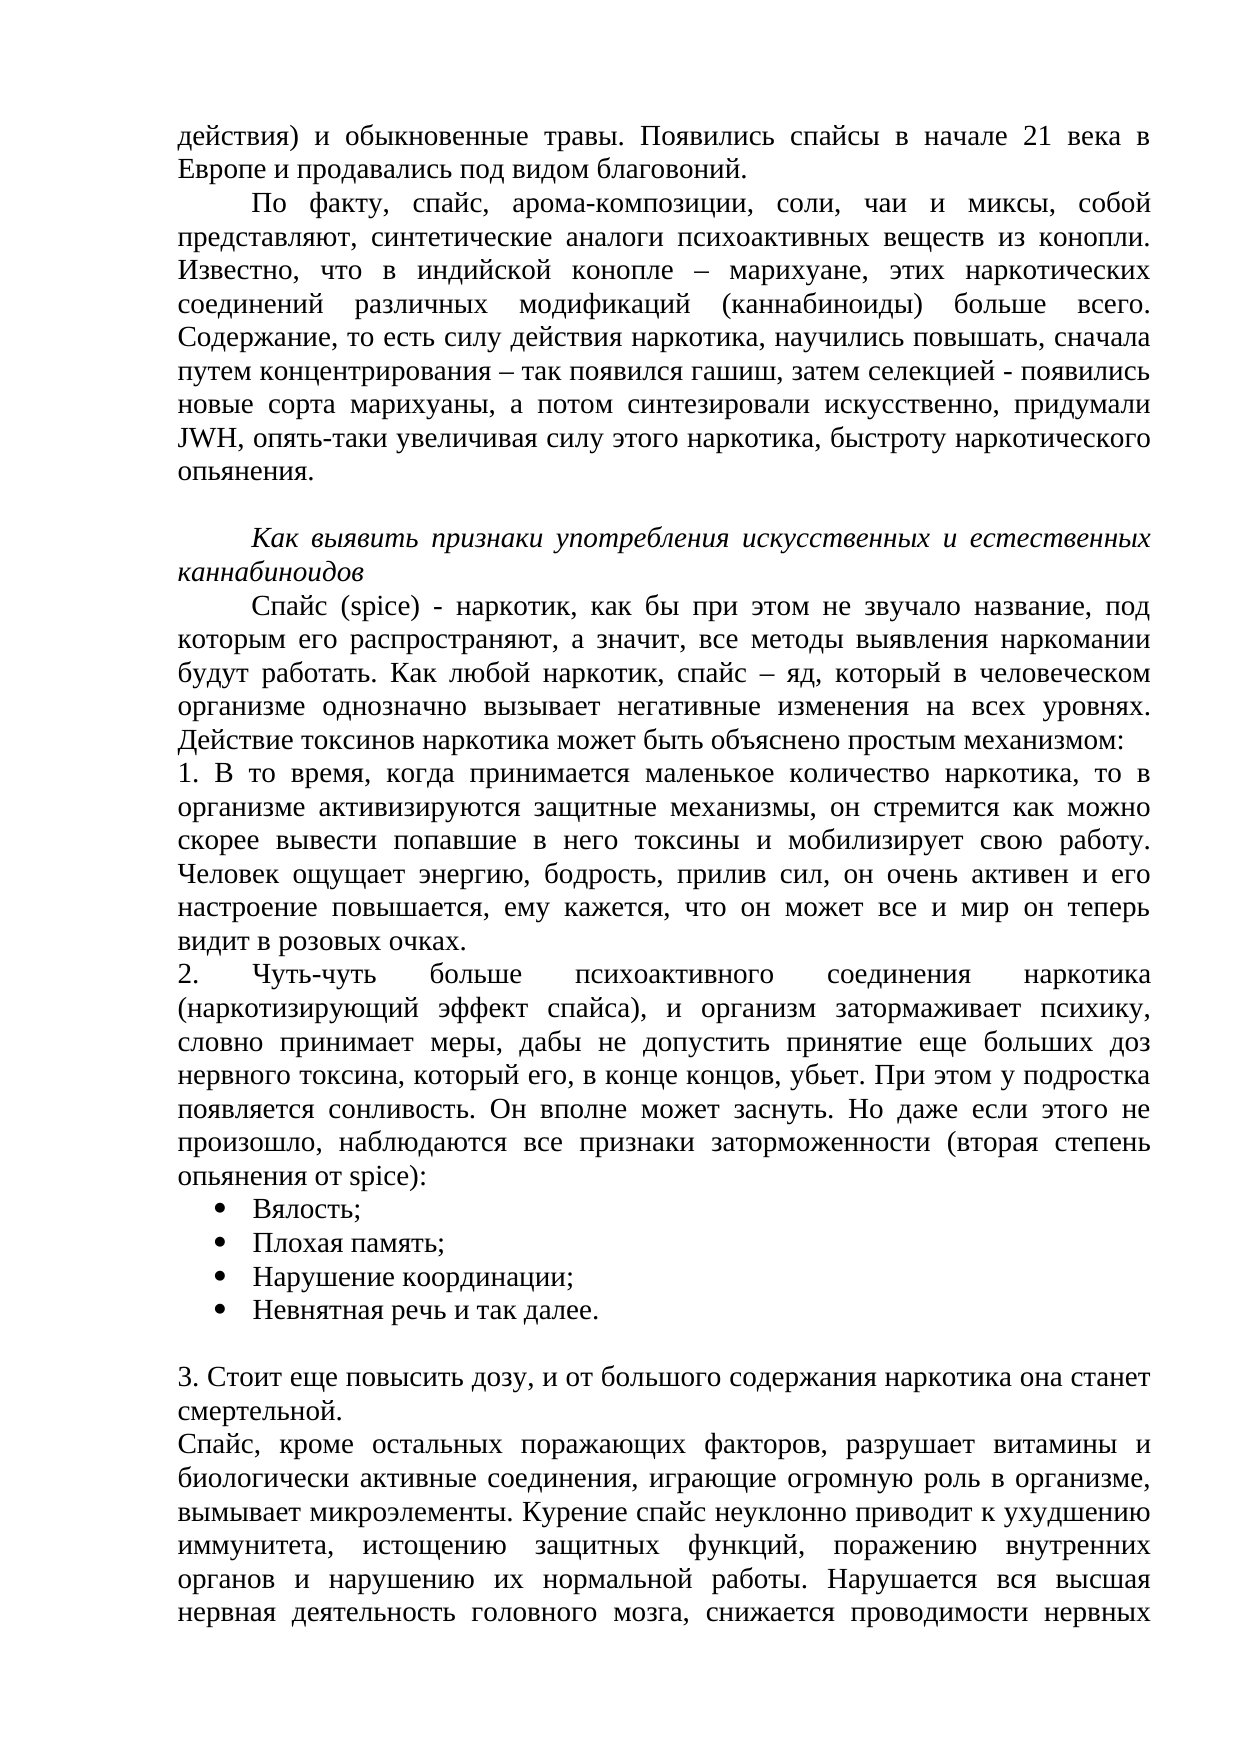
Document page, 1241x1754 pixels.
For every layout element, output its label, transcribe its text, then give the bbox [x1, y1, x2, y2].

list Невнятная речь и так далее. [215, 1292, 1152, 1326]
text 3. Стоит еще повысить дозу, и от большого содержания наркотика она станет смертельной. [177, 1359, 1152, 1427]
text 1. В то время, когда принимается маленькое количество наркотика, то в организме активизируются защитные механизмы, он стремится как можно скорее вывести попавшие в него токсины и мобилизирует свою работу. Человек ощущает энергию, бодрость, прилив сил, он очень активен и его настроение повышается, ему кажется, что он может все и мир он теперь видит в розовых очках. [177, 755, 1152, 957]
text 2. Чуть-чуть больше психоактивного соединения наркотика (наркотизирующий эффект спайса), и организм затормаживает психику, словно принимает меры, дабы не допустить принятие еще больших доз нервного токсина, который его, в конце концов, убьет. При этом у подростка появляется сонливость. Он вполне может заснуть. Но даже если этого не произошло, наблюдаются все признаки заторможенности (вторая степень опьянения от spice): [177, 957, 1152, 1191]
list Плохая память; [215, 1225, 1152, 1259]
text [177, 1427, 1152, 1628]
text По факту, спайс, арома-композиции, соли, чаи и миксы, собой представляют, синтетические аналоги психоактивных веществ из конопли. Известно, что в индийской конопле – марихуане, этих наркотических соединений различных модификаций (каннабиноиды) больше всего. Содержание, то есть силу действия наркотика, научились повышать, сначала путем концентрирования – так появился гашиш, затем селекцией - появились новые сорта марихуаны, а потом синтезировали искусственно, придумали JWH, опять-таки увеличивая силу этого наркотика, быстроту наркотического опьянения. [177, 185, 1152, 487]
list Вялость; [215, 1191, 1152, 1225]
text Как выявить признаки употребления искусственных и естественных каннабиноидов [177, 521, 1152, 588]
list Нарушение координации; [215, 1259, 1152, 1292]
text Спайс (spice) - наркотик, как бы при этом не звучало название, под которым его распространяют, а значит, все методы выявления наркомании будут работать. Как любой наркотик, спайс – яд, который в человеческом организме однозначно вызывает негативные изменения на всех уровнях. Действие токсинов наркотика может быть объяснено простым механизмом: [177, 588, 1152, 755]
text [177, 118, 1152, 185]
